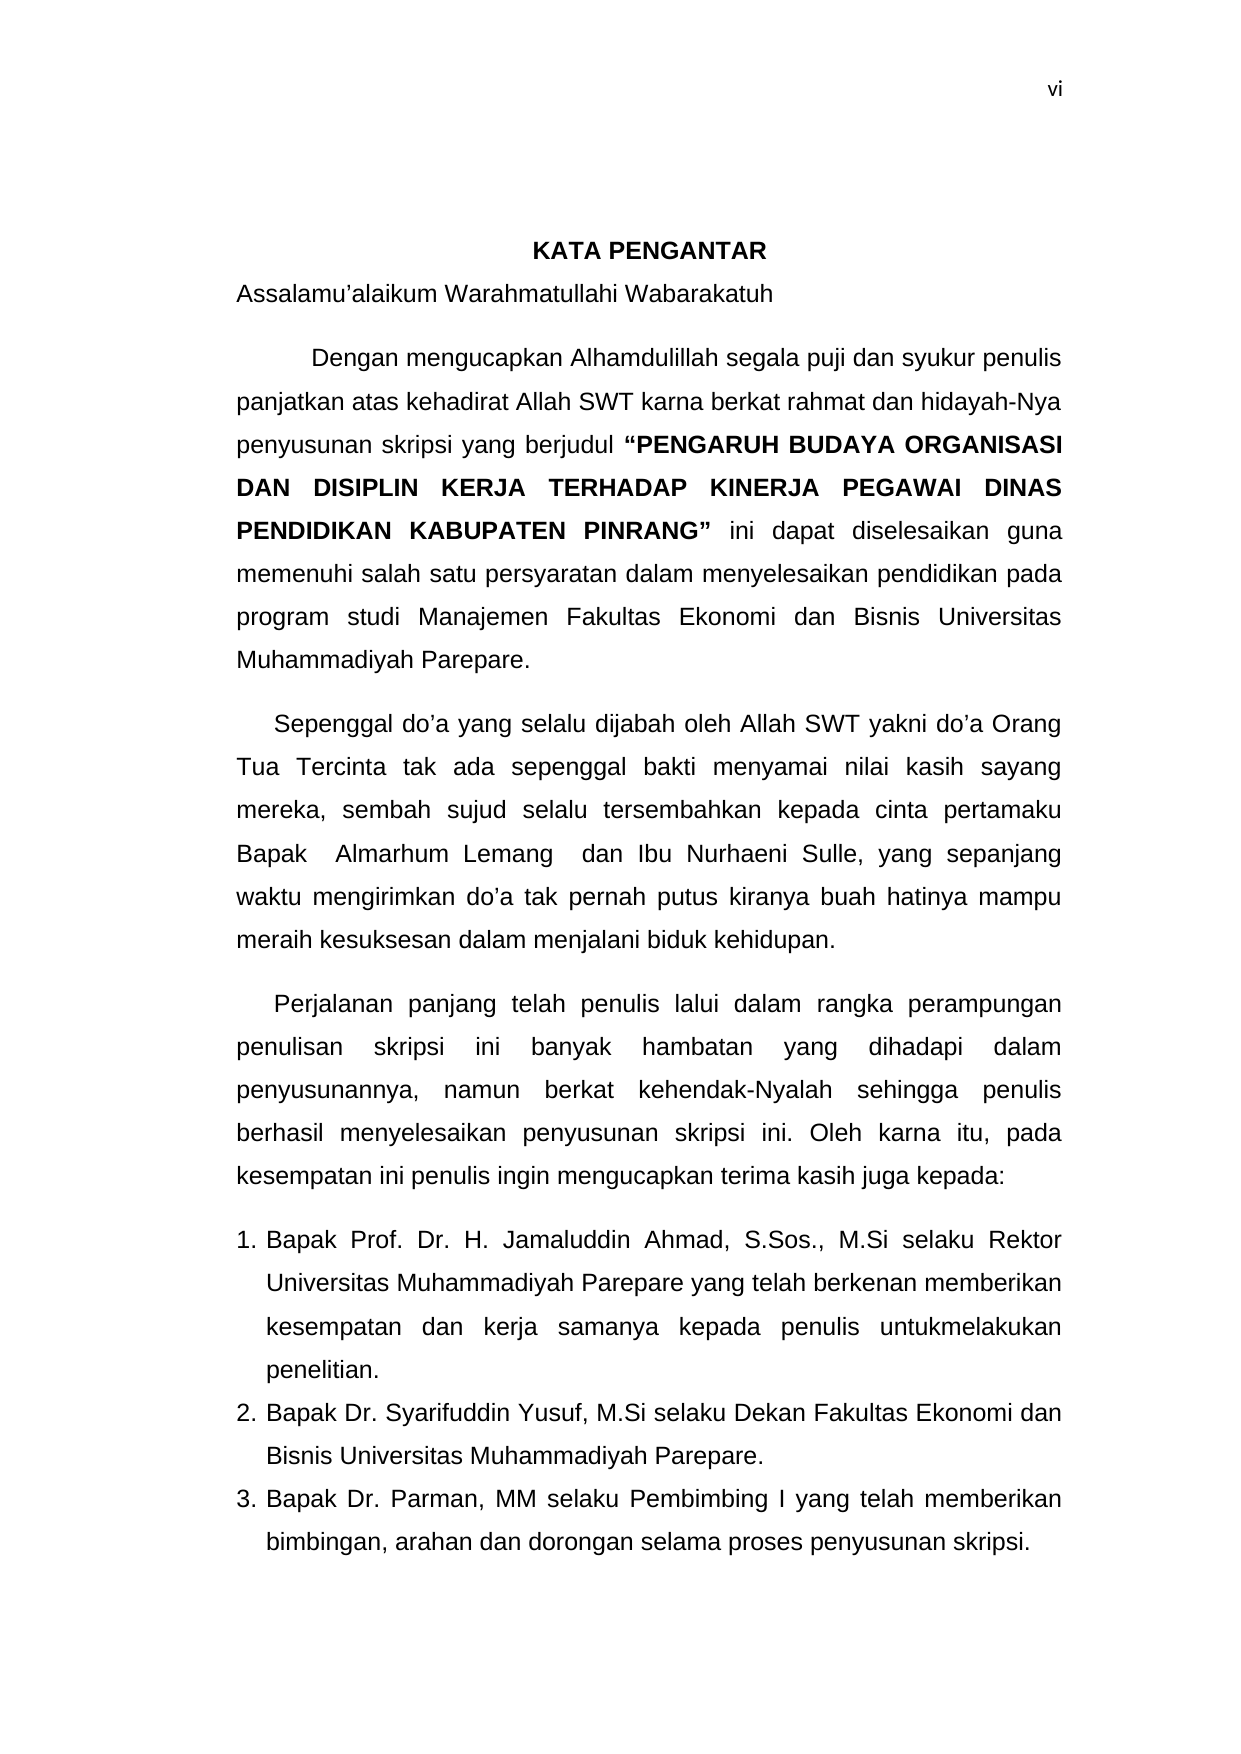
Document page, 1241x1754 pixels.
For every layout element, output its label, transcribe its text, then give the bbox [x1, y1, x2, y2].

text Sepenggal do’a yang selalu dijabah oleh Allah SWT yakni do’a Orang Tua Tercinta tak ada sepenggal bakti menyamai nilai kasih sayang mereka, sembah sujud selalu tersembahkan kepada cinta pertamaku Bapak Almarhum Lemang dan Ibu Nurhaeni Sulle, yang sepanjang waktu mengirimkan do’a tak pernah putus kiranya buah hatinya mampu meraih kesuksesan dalam menjalani biduk kehidupan. [236, 709, 1063, 953]
subtitle KATA PENGANTAR [236, 236, 1063, 265]
list Bapak Prof. Dr. H. Jamaluddin Ahmad, S.Sos., M.Si selaku Rektor Universitas Muhammadiyah Parepare yang telah berkenan memberikan kesempatan dan kerja samanya kepada penulis untukmelakukan penelitian. [236, 1225, 1063, 1383]
text Perjalanan panjang telah penulis lalui dalam rangka perampungan penulisan skripsi ini banyak hambatan yang dihadapi dalam penyusunannya, namun berkat kehendak-Nyalah sehingga penulis berhasil menyelesaikan penyusunan skripsi ini. Oleh karna itu, pada kesempatan ini penulis ingin mengucapkan terima kasih juga kepada: [236, 989, 1063, 1190]
text Assalamu’alaikum Warahmatullahi Wabarakatuh [236, 279, 1063, 308]
list Bapak Dr. Syarifuddin Yusuf, M.Si selaku Dekan Fakultas Ekonomi dan Bisnis Universitas Muhammadiyah Parepare. [236, 1398, 1063, 1469]
text Dengan mengucapkan Alhamdulillah segala puji dan syukur penulis panjatkan atas kehadirat Allah SWT karna berkat rahmat dan hidayah-Nya penyusunan skripsi yang berjudul “PENGARUH BUDAYA ORGANISASI DAN DISIPLIN KERJA TERHADAP KINERJA PEGAWAI DINAS PENDIDIKAN KABUPATEN PINRANG” ini dapat diselesaikan guna memenuhi salah satu persyaratan dalam menyelesaikan pendidikan pada program studi Manajemen Fakultas Ekonomi dan Bisnis Universitas Muhammadiyah Parepare. [236, 343, 1063, 674]
list Bapak Dr. Parman, MM selaku Pembimbing I yang telah memberikan bimbingan, arahan dan dorongan selama proses penyusunan skripsi. [236, 1484, 1063, 1556]
